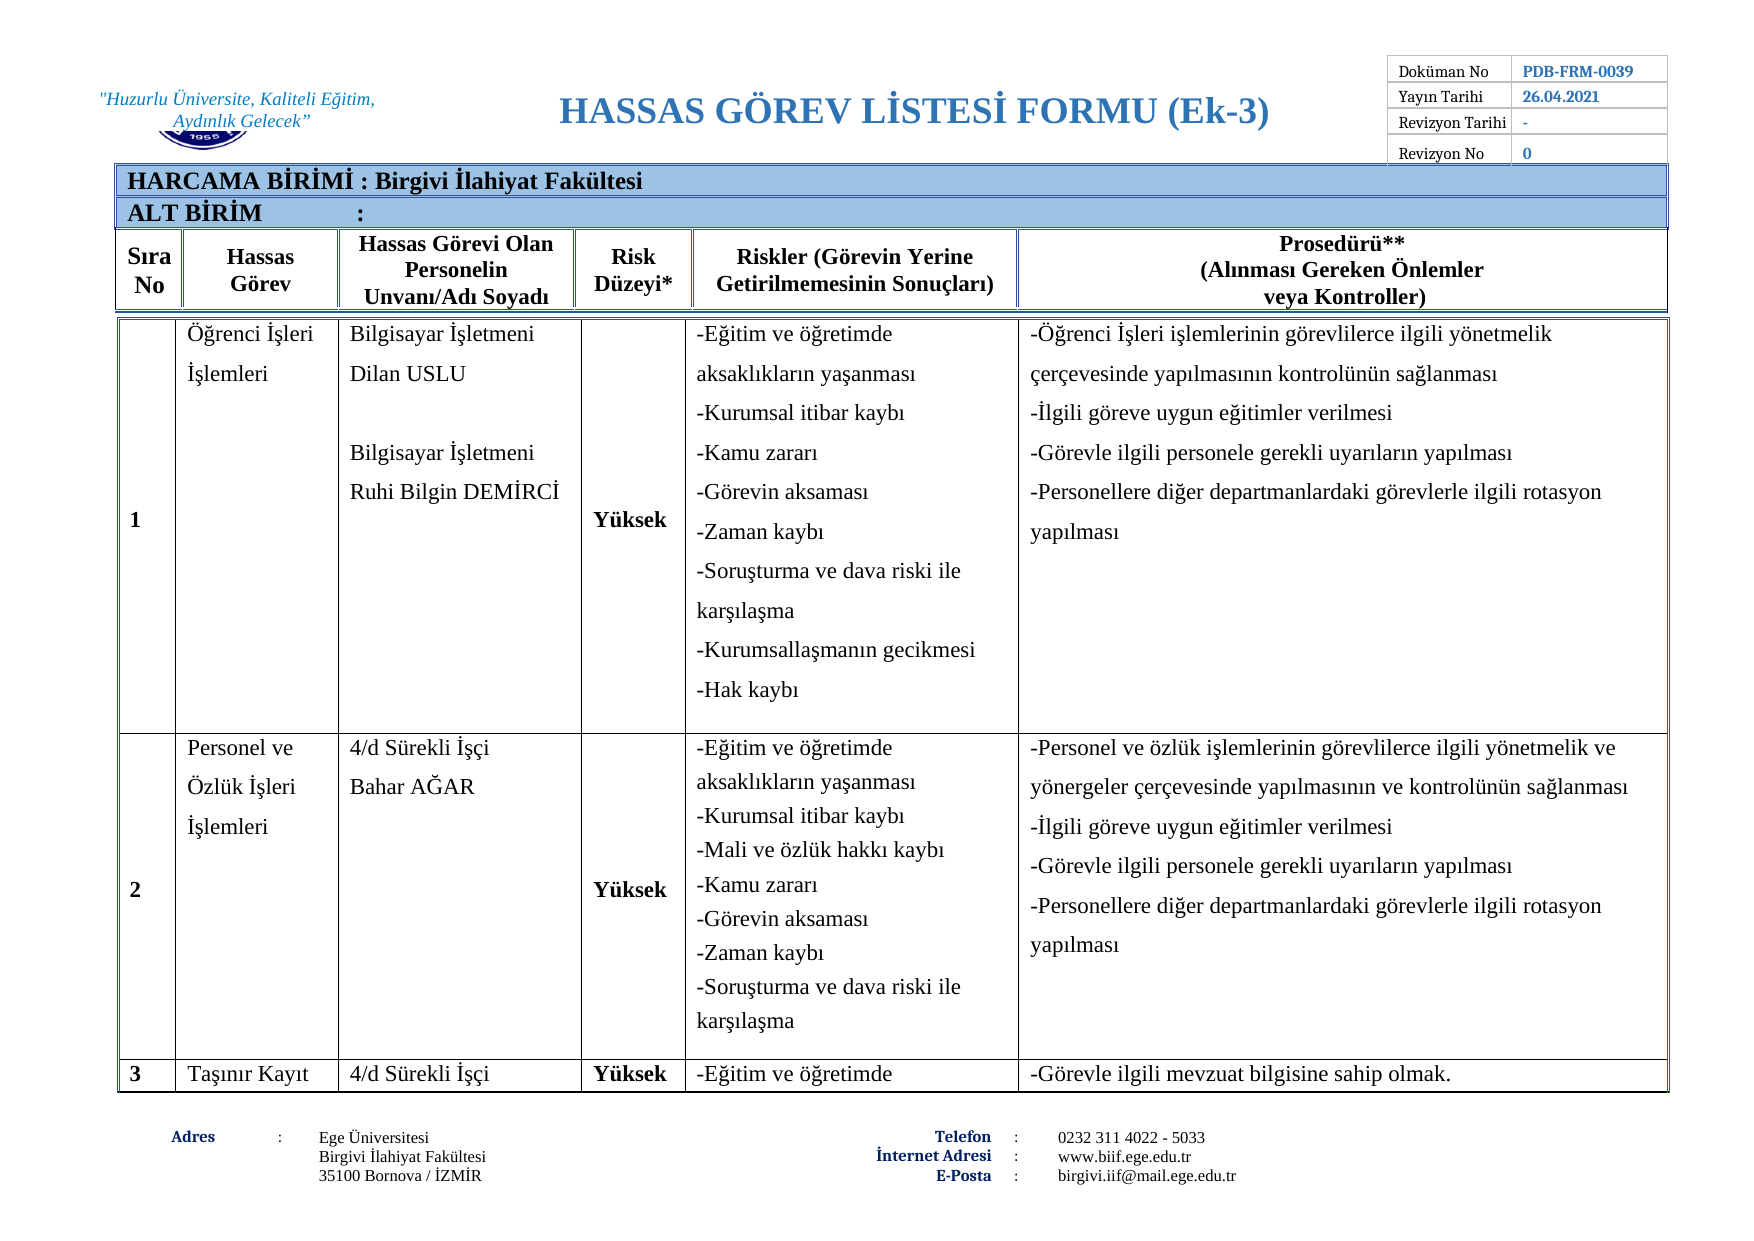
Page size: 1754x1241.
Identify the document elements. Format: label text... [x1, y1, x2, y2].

table_header 1 [120, 320, 175, 733]
table_cell Taşınır Kayıt ve Ayniyat İşlemleri [176, 1060, 338, 1091]
table_cell 4/d Sürekli İşçi İlknur CEYHAN [339, 1060, 581, 1091]
table_header Yüksek [582, 320, 685, 733]
table_cell -Eğitim ve öğretimde aksaklıkların yaşanması -Kurumsal itibar kaybı -Mali ve özlük hakkı kaybı -Kamu zararı -Görevin aksaması -Zaman kaybı -Soruşturma ve dava riski ile karşılaşma [686, 734, 1018, 1059]
table_header Bilgisayar İşletmeni Dilan USLU Bilgisayar İşletmeni Ruhi Bilgin DEMİRCİ [339, 320, 581, 733]
table_cell Yüksek [582, 734, 685, 1059]
picture [135, 131, 270, 160]
table_header Öğrenci İşleri İşlemleri [176, 320, 338, 733]
table_cell Personel ve Özlük İşleri İşlemleri [176, 734, 338, 1059]
table_cell -Personel ve özlük işlemlerinin görevlilerce ilgili yönetmelik ve yönergeler çerçevesinde yapılmasının ve kontrolünün sağlanması -İlgili göreve uygun eğitimler verilmesi -Görevle ilgili personele gerekli uyarıların yapılması -Personellere diğer departmanlardaki görevlerle ilgili rotasyon yapılması [1019, 734, 1667, 1059]
table_header -Öğrenci İşleri işlemlerinin görevlilerce ilgili yönetmelik çerçevesinde yapılmasının kontrolünün sağlanması -İlgili göreve uygun eğitimler verilmesi -Görevle ilgili personele gerekli uyarıların yapılması -Personellere diğer departmanlardaki görevlerle ilgili rotasyon yapılması [1019, 320, 1667, 733]
table_cell 2 [120, 734, 175, 1059]
table_cell Yüksek [582, 1060, 685, 1091]
table_cell 3 [120, 1060, 175, 1091]
table_cell 4/d Sürekli İşçi Bahar AĞAR [339, 734, 581, 1059]
table_header -Eğitim ve öğretimde aksaklıkların yaşanması -Kurumsal itibar kaybı -Kamu zararı -Görevin aksaması -Zaman kaybı -Soruşturma ve dava riski ile karşılaşma -Kurumsallaşmanın gecikmesi -Hak kaybı [686, 320, 1018, 733]
